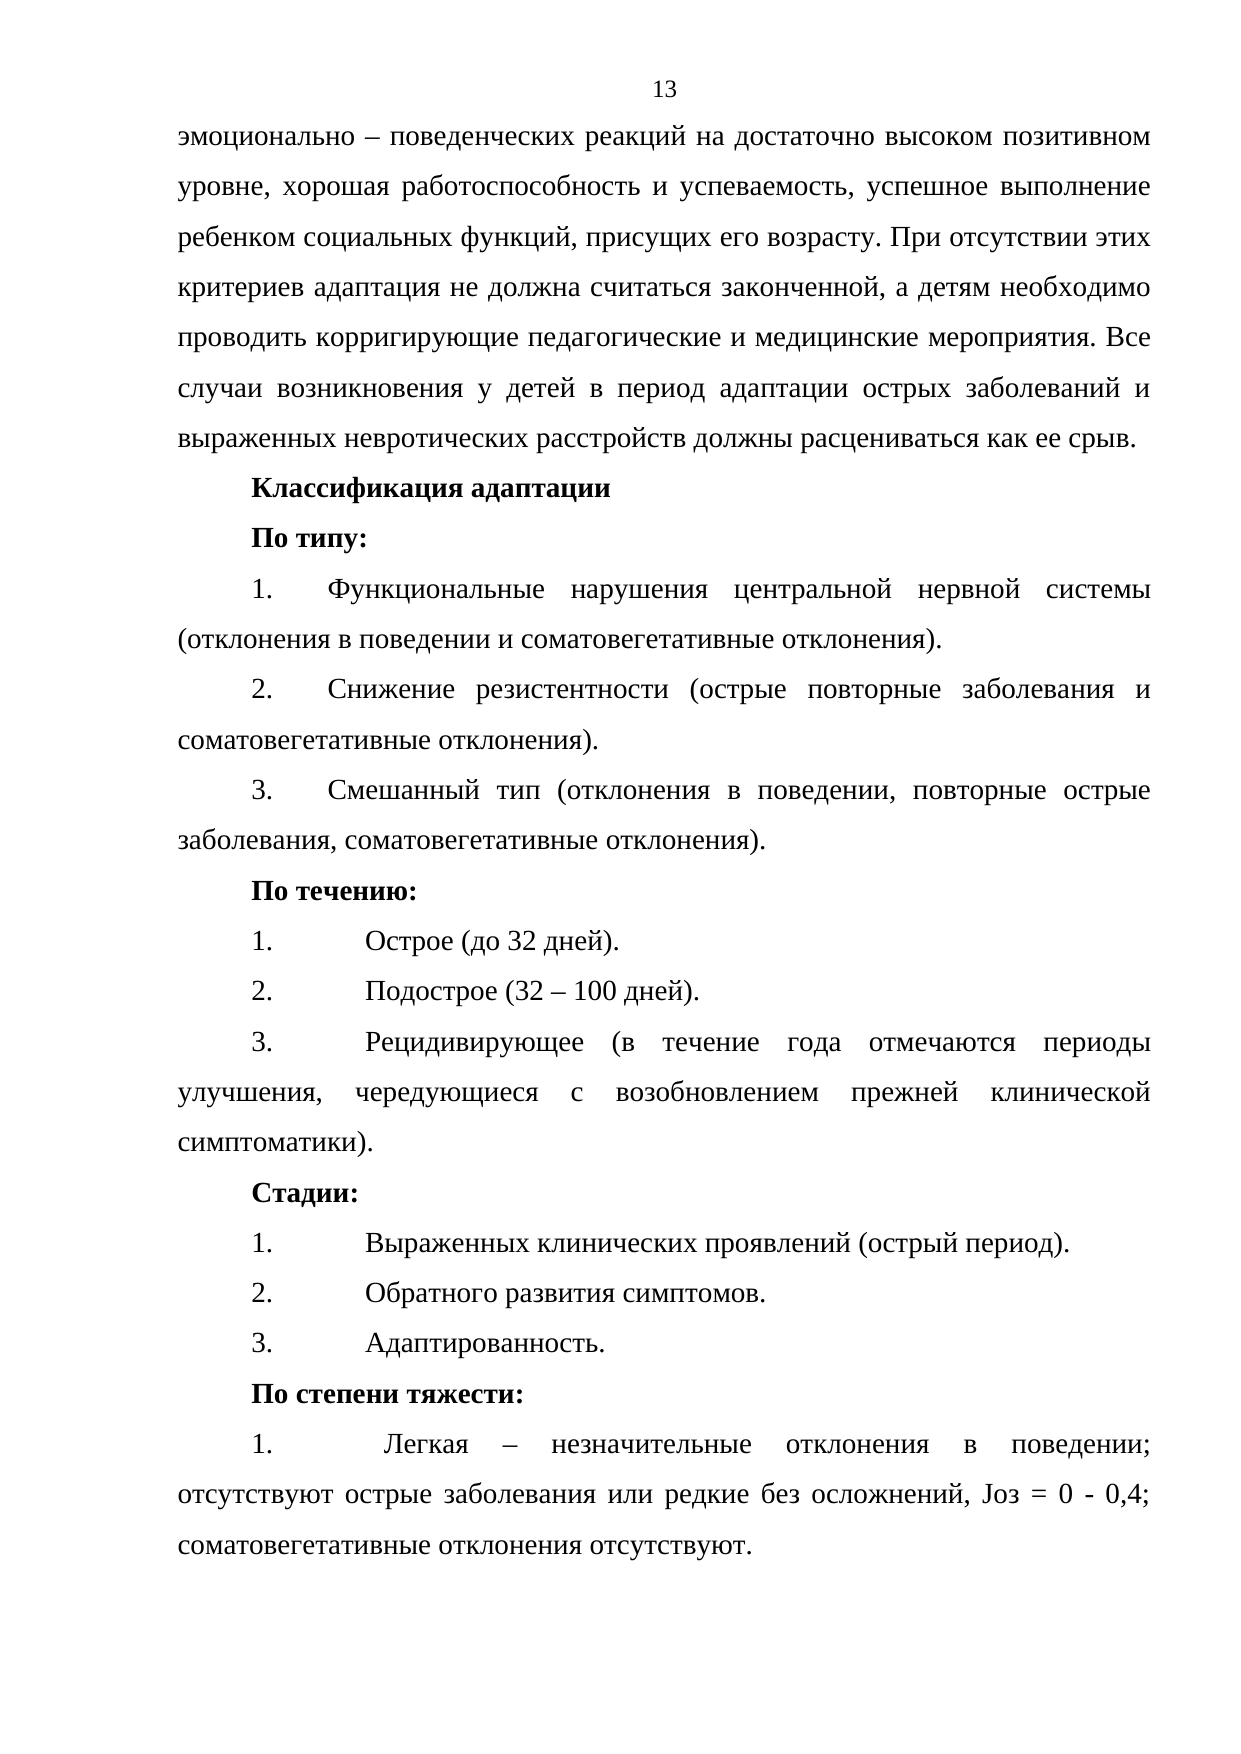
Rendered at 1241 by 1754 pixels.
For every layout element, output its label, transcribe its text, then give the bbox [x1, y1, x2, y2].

list Легкая – незначительные отклонения в поведении; отсутствуют острые заболевания или редкие без осложнений, Joз = 0 - 0,4; соматовегетативные отклонения отсутствуют. [177, 1426, 1152, 1560]
list Смешанный тип (отклонения в поведении, повторные острые заболевания, соматовегетативные отклонения). [177, 772, 1152, 856]
list Адаптированность. [177, 1326, 1152, 1359]
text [177, 118, 1152, 453]
text По степени тяжести: [177, 1376, 1152, 1409]
text По типу: [177, 521, 1152, 554]
list Обратного развития симптомов. [177, 1275, 1152, 1309]
list Острое (до 32 дней). [177, 923, 1152, 957]
text По течению: [177, 873, 1152, 906]
list Рецидивирующее (в течение года отмечаются периоды улучшения, чередующиеся с возобновлением прежней клинической симптоматики). [177, 1024, 1152, 1158]
text Классификация адаптации [177, 470, 1152, 504]
list Подострое (32 – 100 дней). [177, 973, 1152, 1007]
list Выраженных клинических проявлений (острый период). [177, 1225, 1152, 1258]
text Стадии: [177, 1175, 1152, 1208]
list Снижение резистентности (острые повторные заболевания и соматовегетативные отклонения). [177, 672, 1152, 755]
list Функциональные нарушения центральной нервной системы (отклонения в поведении и соматовегетативные отклонения). [177, 571, 1152, 655]
